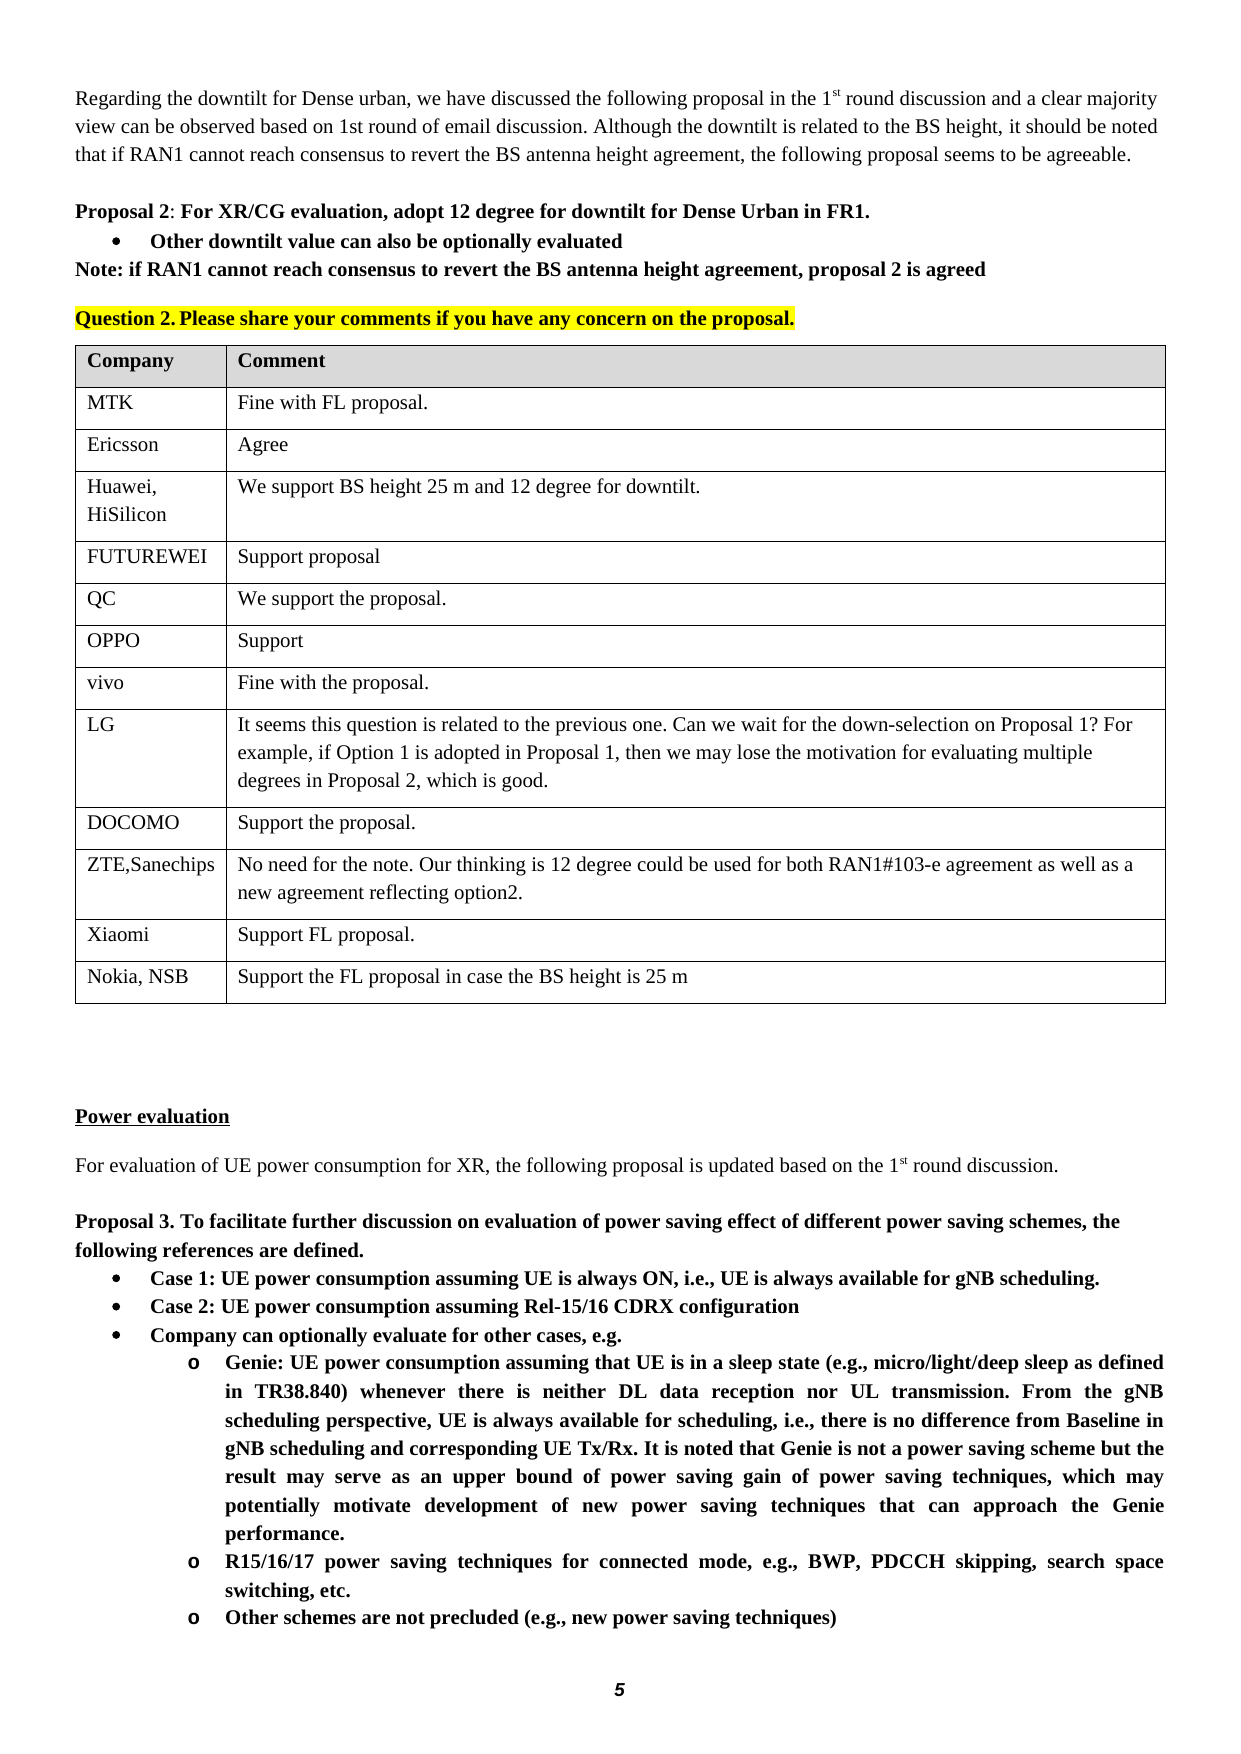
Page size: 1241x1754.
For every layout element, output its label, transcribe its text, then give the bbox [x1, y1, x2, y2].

table_cell FUTUREWEI [76, 542, 226, 583]
table_cell Huawei, HiSilicon [76, 472, 226, 541]
table_header Company [76, 346, 226, 387]
list Genie: UE power consumption assuming that UE is in a sleep state (e.g., micro/light/deep sleep as defined in TR38.840) whenever there is neither DL data reception nor UL transmission. From the gNB scheduling perspective, UE is always available for scheduling, i.e., there is no difference from Baseline in gNB scheduling and corresponding UE Tx/Rx. It is noted that Genie is not a power saving scheme but the result may serve as an upper bound of power saving gain of power saving techniques, which may potentially motivate development of new power saving techniques that can approach the Genie performance. [187, 1349, 1165, 1547]
table_cell Ericsson [76, 430, 226, 471]
table_cell Support [227, 626, 1165, 667]
list Case 1: UE power consumption assuming UE is always ON, i.e., UE is always available for gNB scheduling. [112, 1264, 1165, 1292]
table_cell Nokia, NSB [76, 962, 226, 1003]
text Proposal 2: For XR/CG evaluation, adopt 12 degree for downtilt for Dense Urban in FR1. [75, 197, 1165, 225]
text Power evaluation [75, 1102, 1165, 1130]
table_cell MTK [76, 388, 226, 429]
list Company can optionally evaluate for other cases, e.g. [112, 1321, 1165, 1349]
table_cell We support the proposal. [227, 584, 1165, 625]
list R15/16/17 power saving techniques for connected mode, e.g., BWP, PDCCH skipping, search space switching, etc. [187, 1547, 1165, 1604]
table_cell vivo [76, 668, 226, 708]
table_cell LG [76, 710, 226, 807]
table_cell Fine with FL proposal. [227, 388, 1165, 429]
list Other schemes are not precluded (e.g., new power saving techniques) [187, 1604, 1165, 1632]
table_cell QC [76, 584, 226, 625]
table_cell Support proposal [227, 542, 1165, 583]
text Regarding the downtilt for Dense urban, we have discussed the following proposal in the 1st round discussion and a clear majority view can be observed based on 1st round of email discussion. Although the downtilt is related to the BS height, it should be noted that if RAN1 cannot reach consensus to revert the BS antenna height agreement, the following proposal seems to be agreeable. [75, 83, 1165, 168]
text For evaluation of UE power consumption for XR, the following proposal is updated based on the 1st round discussion. [75, 1151, 1165, 1179]
table_cell DOCOMO [76, 808, 226, 849]
table_header Comment [227, 346, 1165, 387]
table_cell It seems this question is related to the previous one. Can we wait for the down-selection on Proposal 1? For example, if Option 1 is adopted in Proposal 1, then we may lose the motivation for evaluating multiple degrees in Proposal 2, which is good. [227, 710, 1165, 807]
list Other downtilt value can also be optionally evaluated [112, 227, 1165, 255]
table_cell OPPO [76, 626, 226, 667]
list Case 2: UE power consumption assuming Rel-15/16 CDRX configuration [112, 1292, 1165, 1321]
table_cell Fine with the proposal. [227, 668, 1165, 708]
table_cell We support BS height 25 m and 12 degree for downtilt. [227, 472, 1165, 541]
table_cell Support FL proposal. [227, 920, 1165, 961]
table_cell Support the FL proposal in case the BS height is 25 m [227, 962, 1165, 1003]
list Please share your comments if you have any concern on the proposal. [75, 304, 1165, 333]
table_cell Xiaomi [76, 920, 226, 961]
table_cell Agree [227, 430, 1165, 471]
text Proposal 3. To facilitate further discussion on evaluation of power saving effect of different power saving schemes, the following references are defined. [75, 1207, 1165, 1264]
text Note: if RAN1 cannot reach consensus to revert the BS antenna height agreement, proposal 2 is agreed [75, 255, 1165, 284]
table_cell No need for the note. Our thinking is 12 degree could be used for both RAN1#103-e agreement as well as a new agreement reflecting option2. [227, 850, 1165, 919]
table_cell Support the proposal. [227, 808, 1165, 849]
table_cell ZTE,Sanechips [76, 850, 226, 919]
